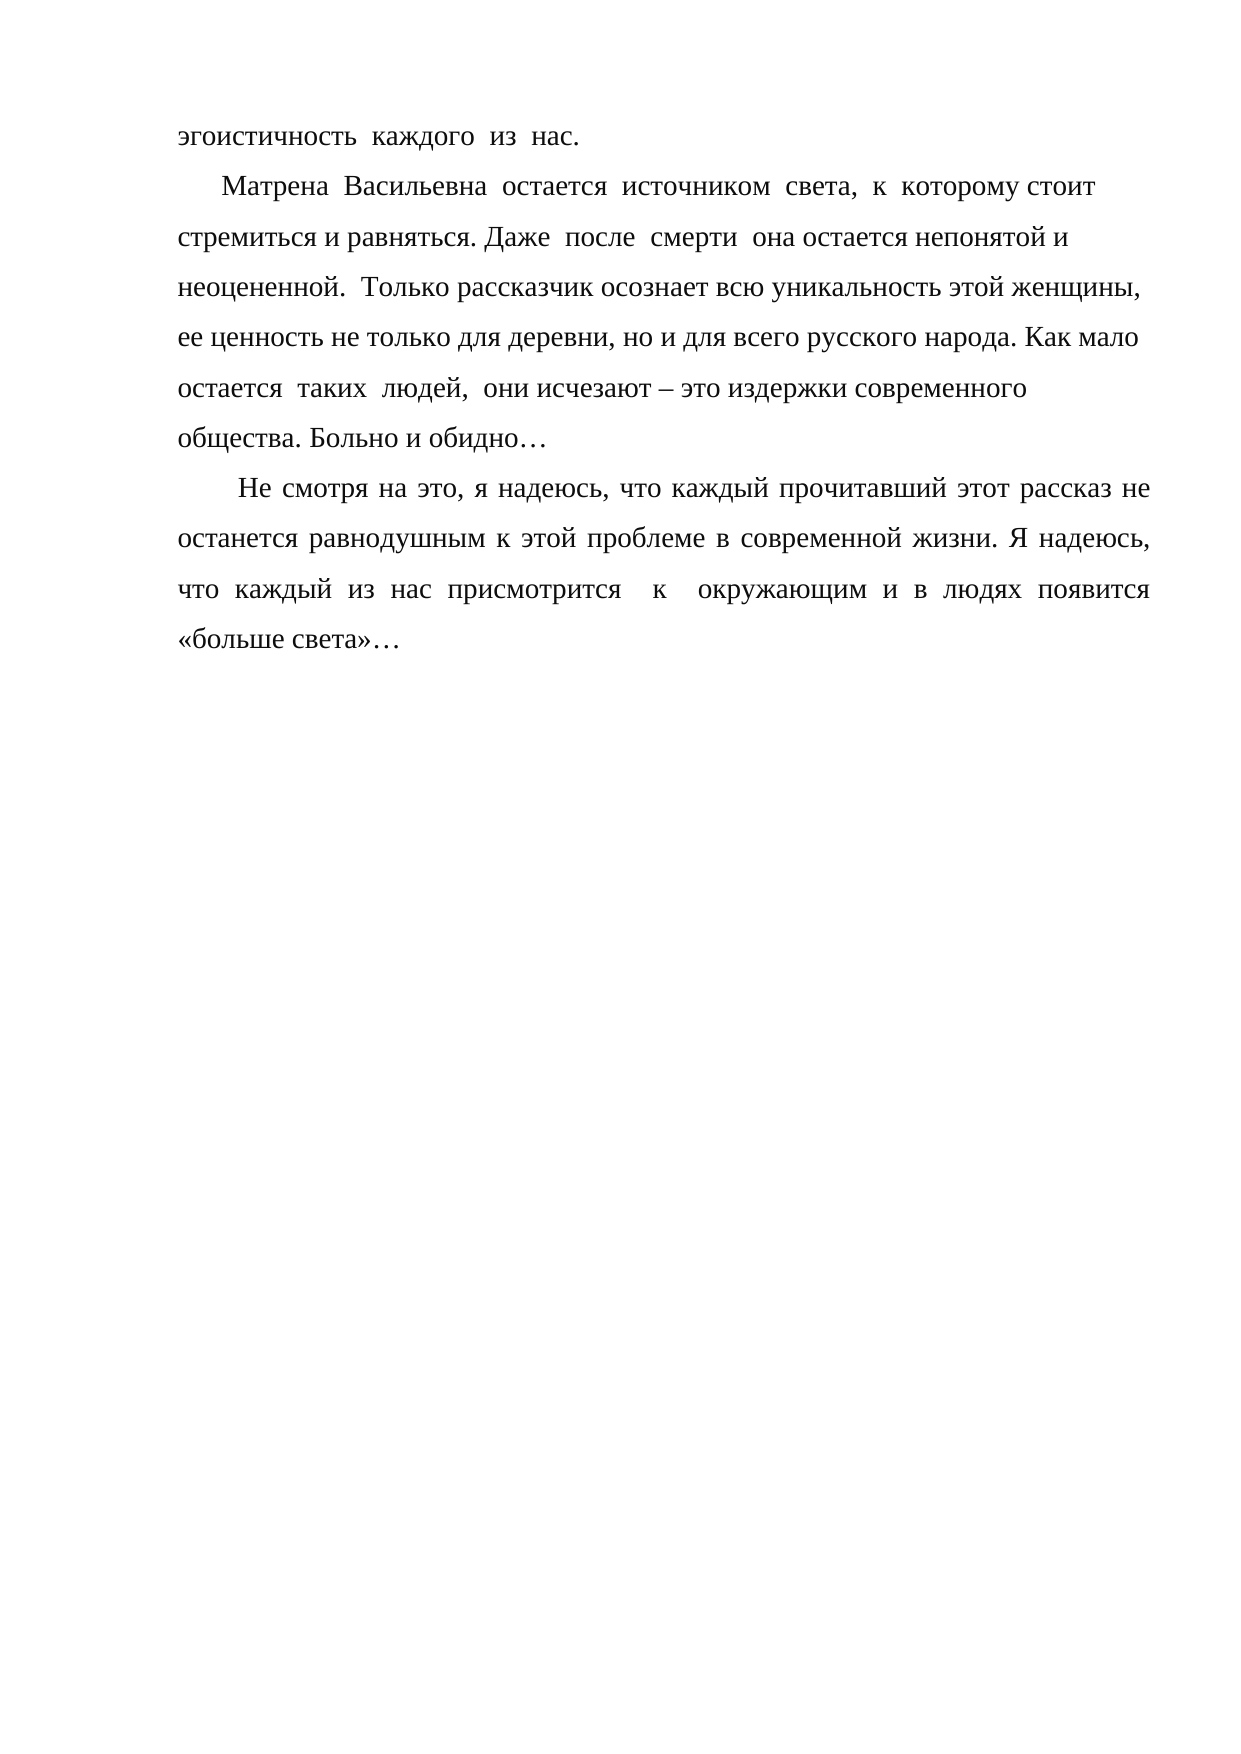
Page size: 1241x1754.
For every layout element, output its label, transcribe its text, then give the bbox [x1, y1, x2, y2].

text Не смотря на это, я надеюсь, что каждый прочитавший этот рассказ не останется равнодушным к этой проблеме в современной жизни. Я надеюсь, что каждый из нас присмотрится к окружающим и в людях появится «больше света»… [177, 470, 1152, 655]
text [177, 118, 1152, 453]
